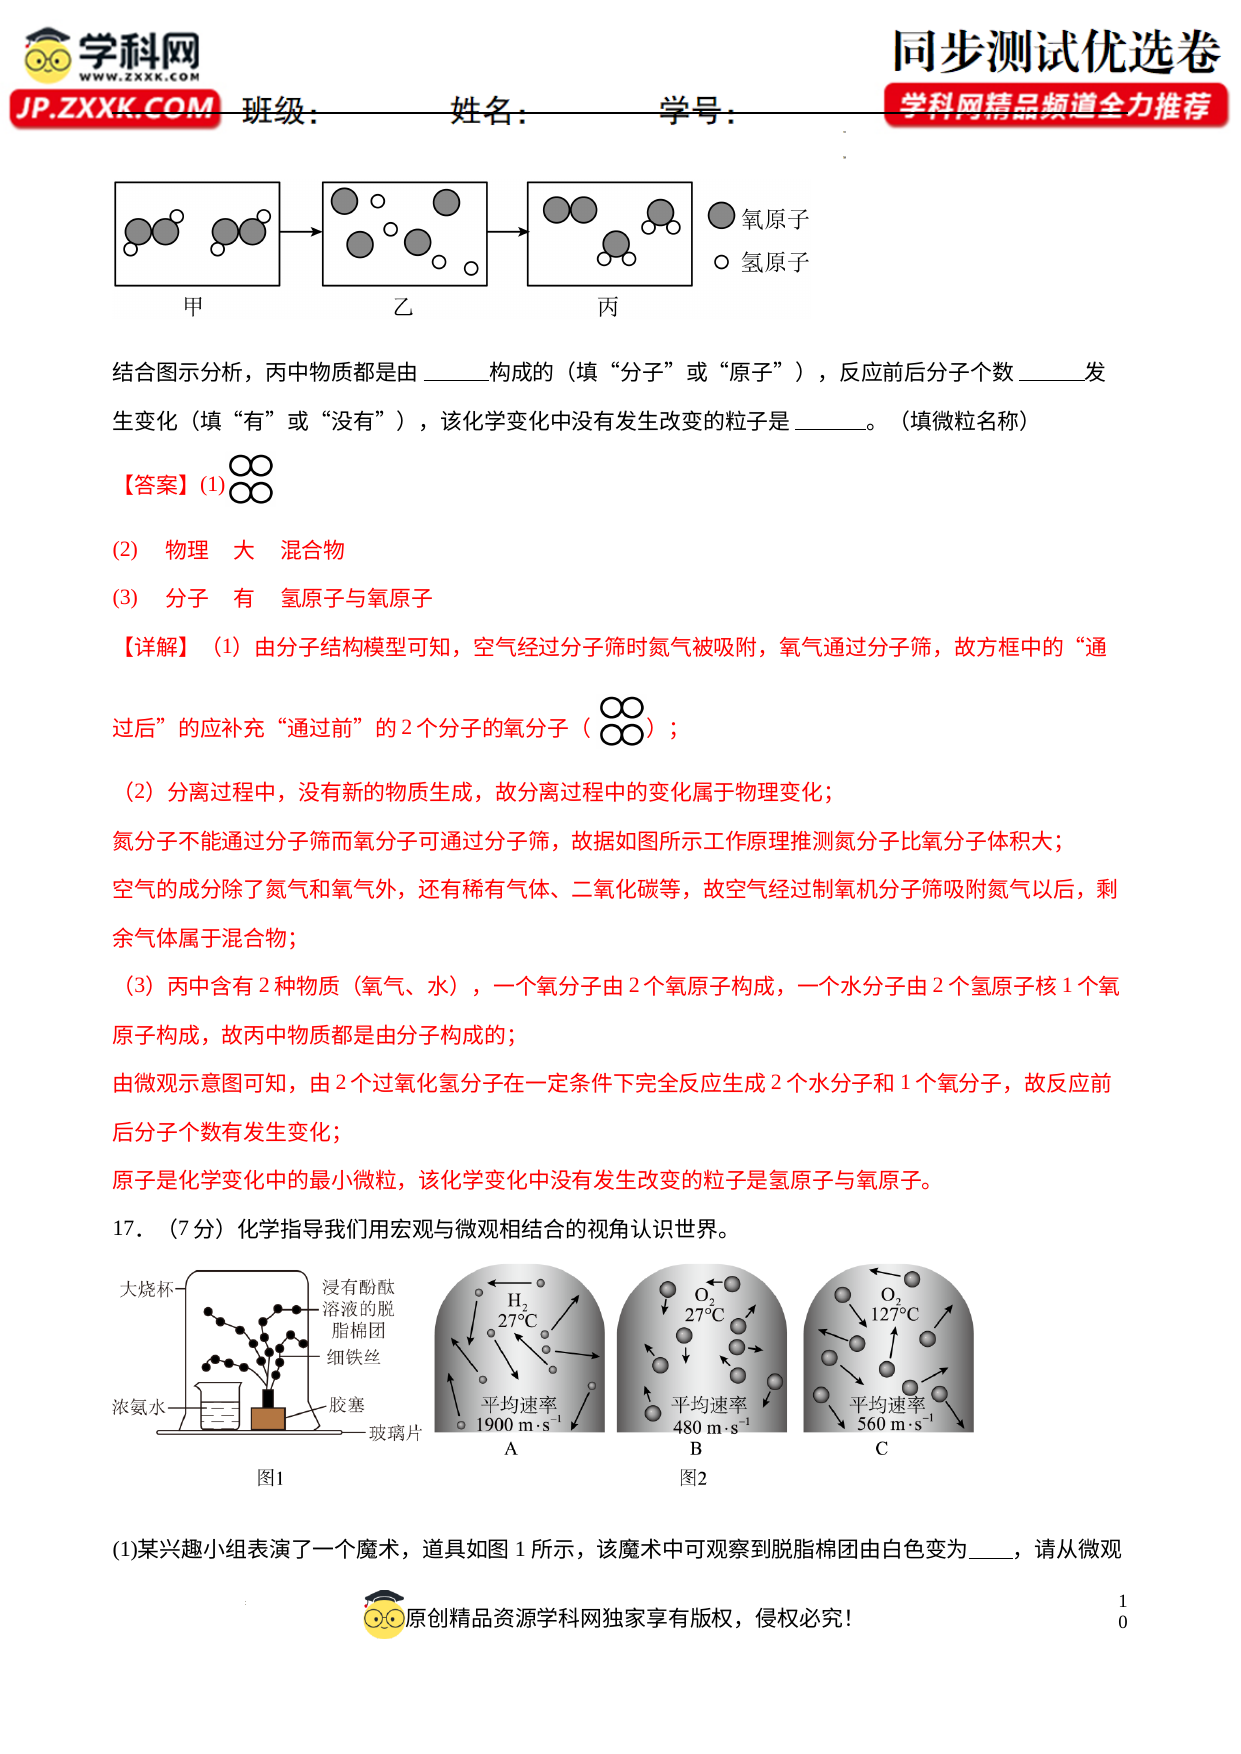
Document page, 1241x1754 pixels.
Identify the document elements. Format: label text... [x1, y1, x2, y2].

text 结合图示分析，丙中物质都是由 构成的（填“分子”或“原子”），反应前后分子个数 发生变化（填“有”或“没有”），该化学变化中没有发生改变的粒子是 。（填微粒名称） [112, 354, 1128, 436]
text 【答案】(1) [112, 452, 1128, 517]
text 17．（7分）化学指导我们用宏观与微观相结合的视角认识世界。 [112, 1211, 1128, 1244]
picture [225, 451, 276, 507]
picture [363, 1590, 406, 1639]
picture [112, 179, 811, 319]
text 原子是化学变化中的最小微粒，该化学变化中没有发生改变的粒子是氢原子与氧原子。 [112, 1163, 1128, 1195]
text 空气的成分除了氮气和氧气外，还有稀有气体、二氧化碳等，故空气经过制氧机分子筛吸附氮气以后，剩余气体属于混合物； [112, 872, 1128, 953]
text （3）丙中含有2种物质（氧气、水），一个氧分子由2个氧原子构成，一个水分子由2个氢原子核1个氧原子构成，故丙中物质都是由分子构成的； [112, 969, 1128, 1050]
text (3) 分子 有 氢原子与氧原子 [112, 581, 1128, 613]
text 氮分子不能通过分子筛而氧分子可通过分子筛，故据如图所示工作原理推测氮分子比氧分子体积大； [112, 823, 1128, 856]
text （2）分离过程中，没有新的物质生成，故分离过程中的变化属于物理变化； [112, 775, 1128, 807]
text 【详解】（1）由分子结构模型可知，空气经过分子筛时氮气被吸附，氧气通过分子筛，故方框中的“通过后”的应补充“通过前”的2个分子的氧分子（ ）； [112, 629, 1128, 759]
picture [0, 17, 1237, 138]
text (2) 物理 大 混合物 [112, 532, 1128, 565]
picture [596, 694, 647, 749]
picture [112, 1259, 978, 1491]
text (1)某兴趣小组表演了一个魔术，道具如图 1 所示，该魔术中可观察到脱脂棉团由白色变为 ，请从微观角度解释该现象： 。 [112, 1532, 1128, 1564]
text 由微观示意图可知，由2个过氧化氢分子在一定条件下完全反应生成2个水分子和1个氧分子，故反应前后分子个数有发生变化； [112, 1066, 1128, 1147]
